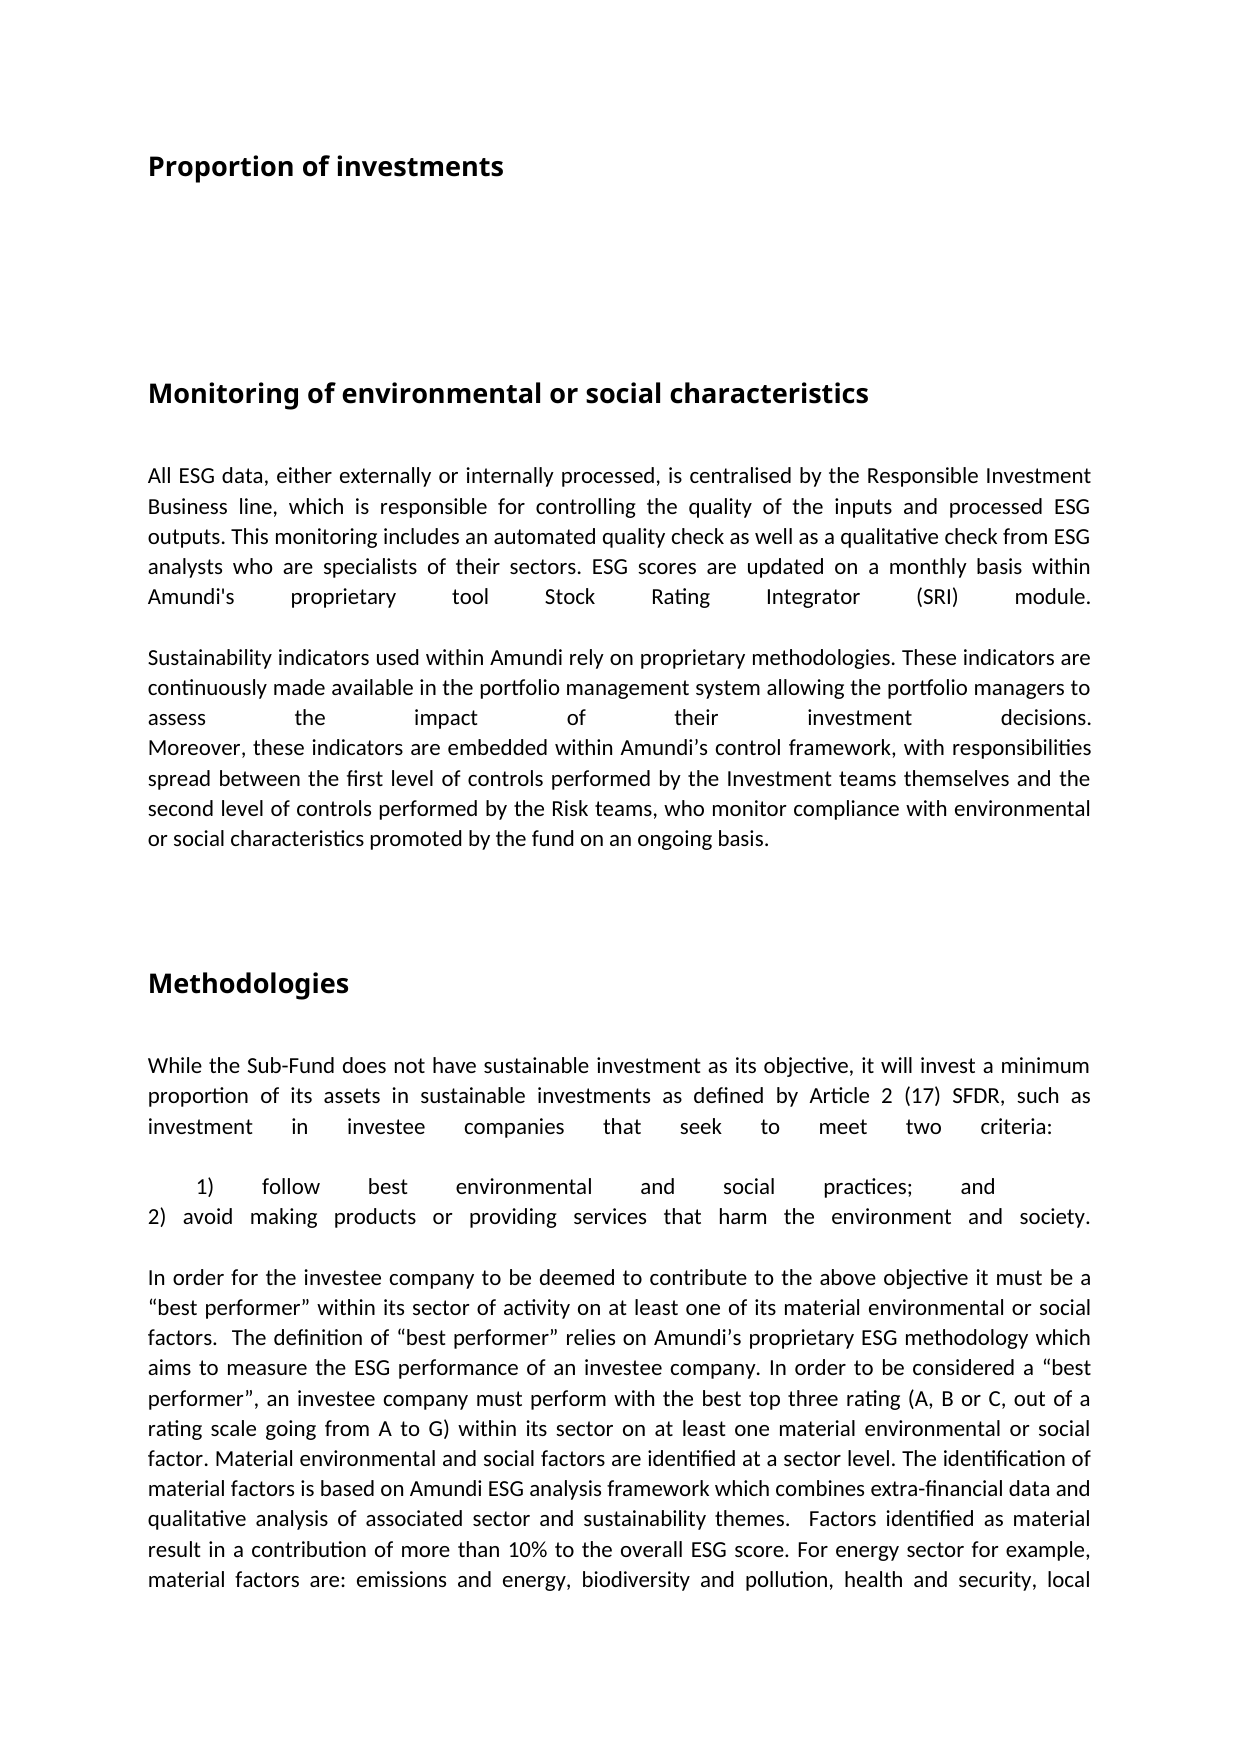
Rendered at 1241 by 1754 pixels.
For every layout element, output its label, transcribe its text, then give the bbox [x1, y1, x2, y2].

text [148, 1051, 1093, 1593]
text All ESG data, either externally or internally processed, is centralised by the Responsible Investment Business line, which is responsible for controlling the quality of the inputs and processed ESG outputs. This monitoring includes an automated quality check as well as a qualitative check from ESG analysts who are specialists of their sectors. ESG scores are updated on a monthly basis within Amundi's proprietary tool Stock Rating Integrator (SRI) module. Sustainability indicators used within Amundi rely on proprietary methodologies. These indicators are continuously made available in the portfolio management system allowing the portfolio managers to assess the impact of their investment decisions. Moreover, these indicators are embedded within Amundi’s control framework, with responsibilities spread between the first level of controls performed by the Investment teams themselves and the second level of controls performed by the Risk teams, who monitor compliance with environmental or social characteristics promoted by the fund on an ongoing basis. [148, 462, 1093, 852]
subtitle Methodologies [148, 965, 1093, 1002]
subtitle Proportion of investments [148, 148, 1093, 184]
subtitle Monitoring of environmental or social characteristics [148, 375, 1093, 412]
